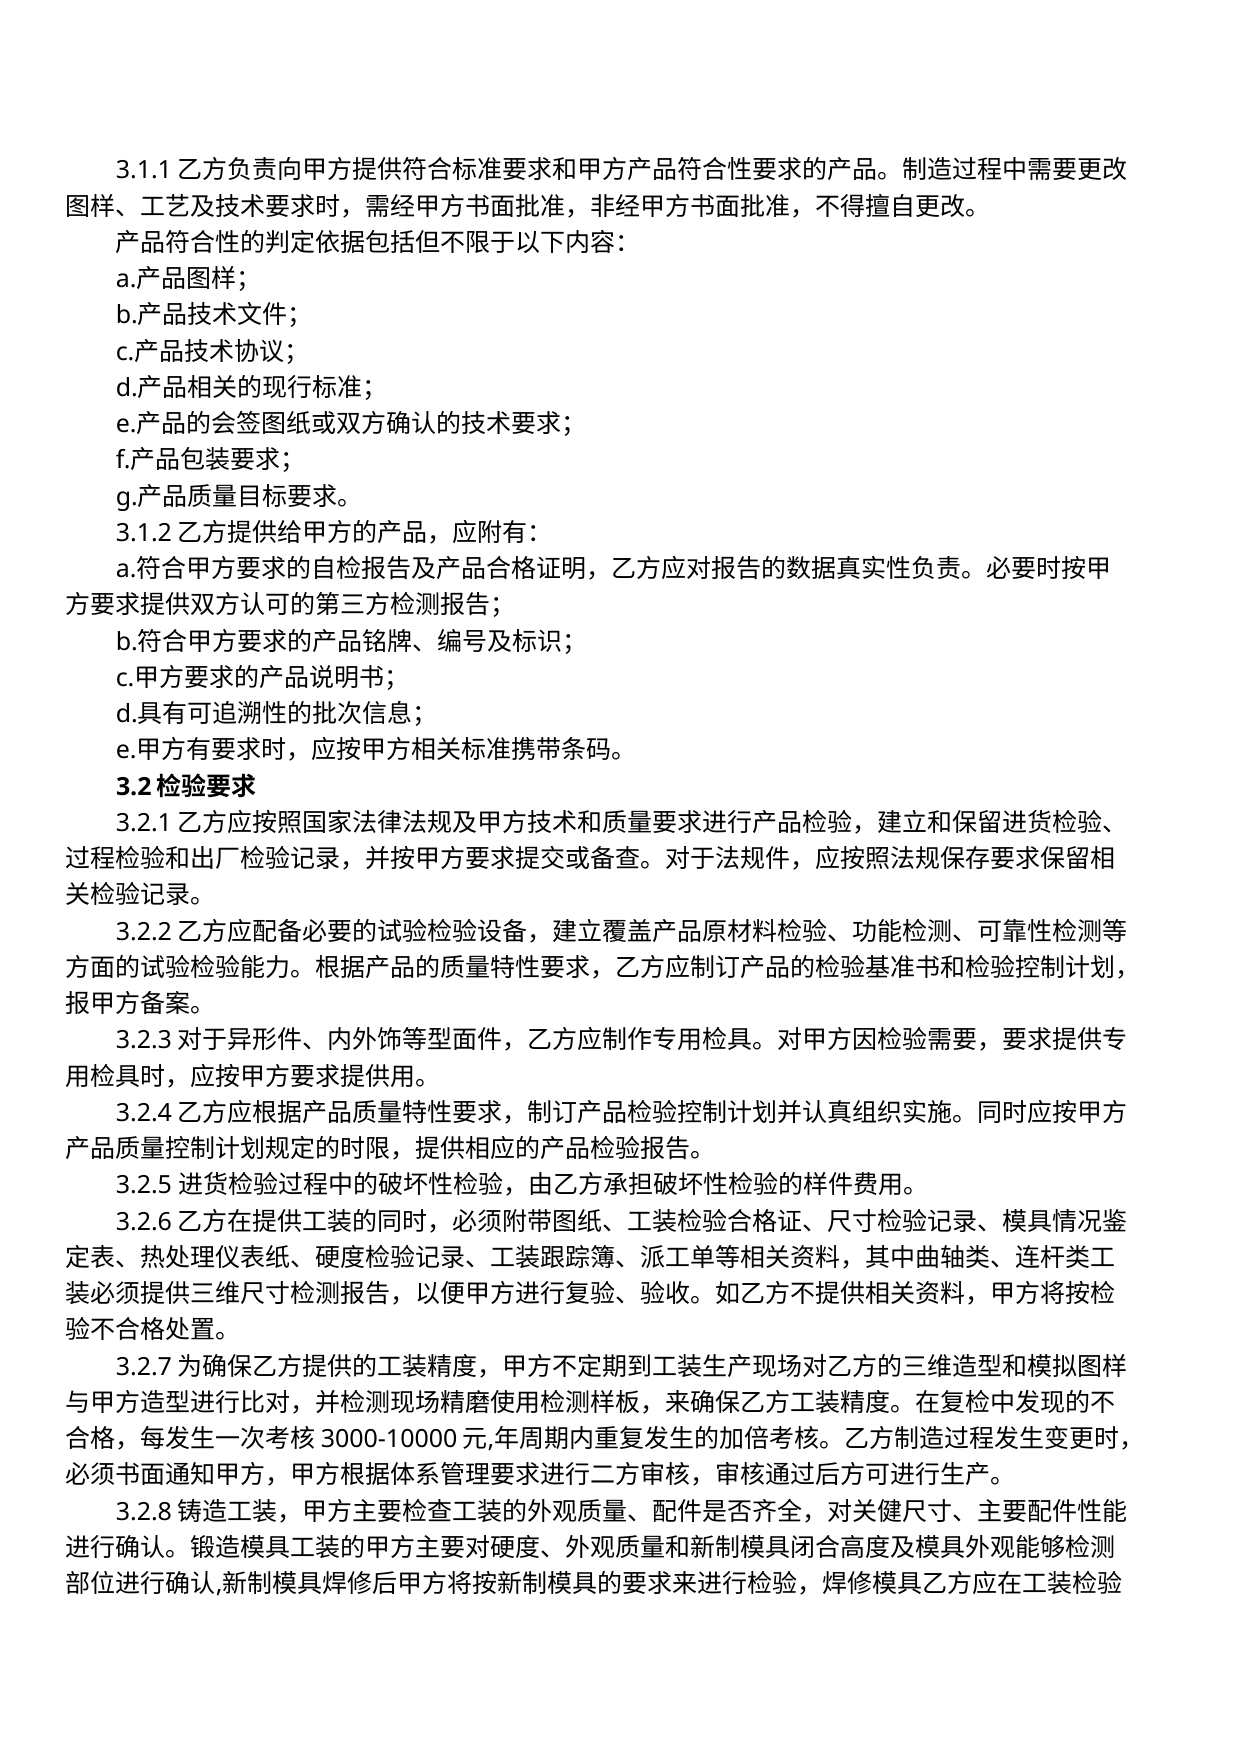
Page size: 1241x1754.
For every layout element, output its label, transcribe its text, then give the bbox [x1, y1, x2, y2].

text e.甲方有要求时，应按甲方相关标准携带条码。 [66, 730, 1128, 766]
text 3.2.1乙方应按照国家法律法规及甲方技术和质量要求进行产品检验，建立和保留进货检验、过程检验和出厂检验记录，并按甲方要求提交或备查。对于法规件，应按照法规保存要求保留相关检验记录。 [66, 802, 1128, 911]
text 3.1.2乙方提供给甲方的产品，应附有： [66, 512, 1128, 549]
text a.符合甲方要求的自检报告及产品合格证明，乙方应对报告的数据真实性负责。必要时按甲方要求提供双方认可的第三方检测报告； [66, 549, 1128, 621]
text 3.2.4乙方应根据产品质量特性要求，制订产品检验控制计划并认真组织实施。同时应按甲方产品质量控制计划规定的时限，提供相应的产品检验报告。 [66, 1092, 1128, 1165]
text 产品符合性的判定依据包括但不限于以下内容： [66, 222, 1128, 259]
text b.产品技术文件； [66, 295, 1128, 331]
text 3.2.7为确保乙方提供的工装精度，甲方不定期到工装生产现场对乙方的三维造型和模拟图样与甲方造型进行比对，并检测现场精磨使用检测样板，来确保乙方工装精度。在复检中发现的不合格，每发生一次考核3000-10000元,年周期内重复发生的加倍考核。乙方制造过程发生变更时，必须书面通知甲方，甲方根据体系管理要求进行二方审核，审核通过后方可进行生产。 [66, 1346, 1128, 1491]
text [66, 1491, 1128, 1600]
text b.符合甲方要求的产品铭牌、编号及标识； [66, 621, 1128, 657]
text 3.1.1乙方负责向甲方提供符合标准要求和甲方产品符合性要求的产品。制造过程中需要更改图样、工艺及技术要求时，需经甲方书面批准，非经甲方书面批准，不得擅自更改。 [66, 150, 1128, 222]
text c.产品技术协议； [66, 331, 1128, 367]
text d.具有可追溯性的批次信息； [66, 694, 1128, 730]
text 3.2.3对于异形件、内外饰等型面件，乙方应制作专用检具。对甲方因检验需要，要求提供专用检具时，应按甲方要求提供用。 [66, 1020, 1128, 1092]
text a.产品图样； [66, 259, 1128, 295]
text g.产品质量目标要求。 [66, 476, 1128, 512]
text 3.2.5 进货检验过程中的破坏性检验，由乙方承担破坏性检验的样件费用。 [66, 1165, 1128, 1201]
text c.甲方要求的产品说明书； [66, 657, 1128, 694]
text f.产品包装要求； [66, 440, 1128, 476]
text 3.2.6乙方在提供工装的同时，必须附带图纸、工装检验合格证、尺寸检验记录、模具情况鉴定表、热处理仪表纸、硬度检验记录、工装跟踪簿、派工单等相关资料，其中曲轴类、连杆类工装必须提供三维尺寸检测报告，以便甲方进行复验、验收。如乙方不提供相关资料，甲方将按检验不合格处置。 [66, 1201, 1128, 1346]
text d.产品相关的现行标准； [66, 367, 1128, 404]
text 3.2检验要求 [66, 766, 1128, 802]
text e.产品的会签图纸或双方确认的技术要求； [66, 404, 1128, 440]
text 3.2.2乙方应配备必要的试验检验设备，建立覆盖产品原材料检验、功能检测、可靠性检测等方面的试验检验能力。根据产品的质量特性要求，乙方应制订产品的检验基准书和检验控制计划，报甲方备案。 [66, 911, 1128, 1020]
